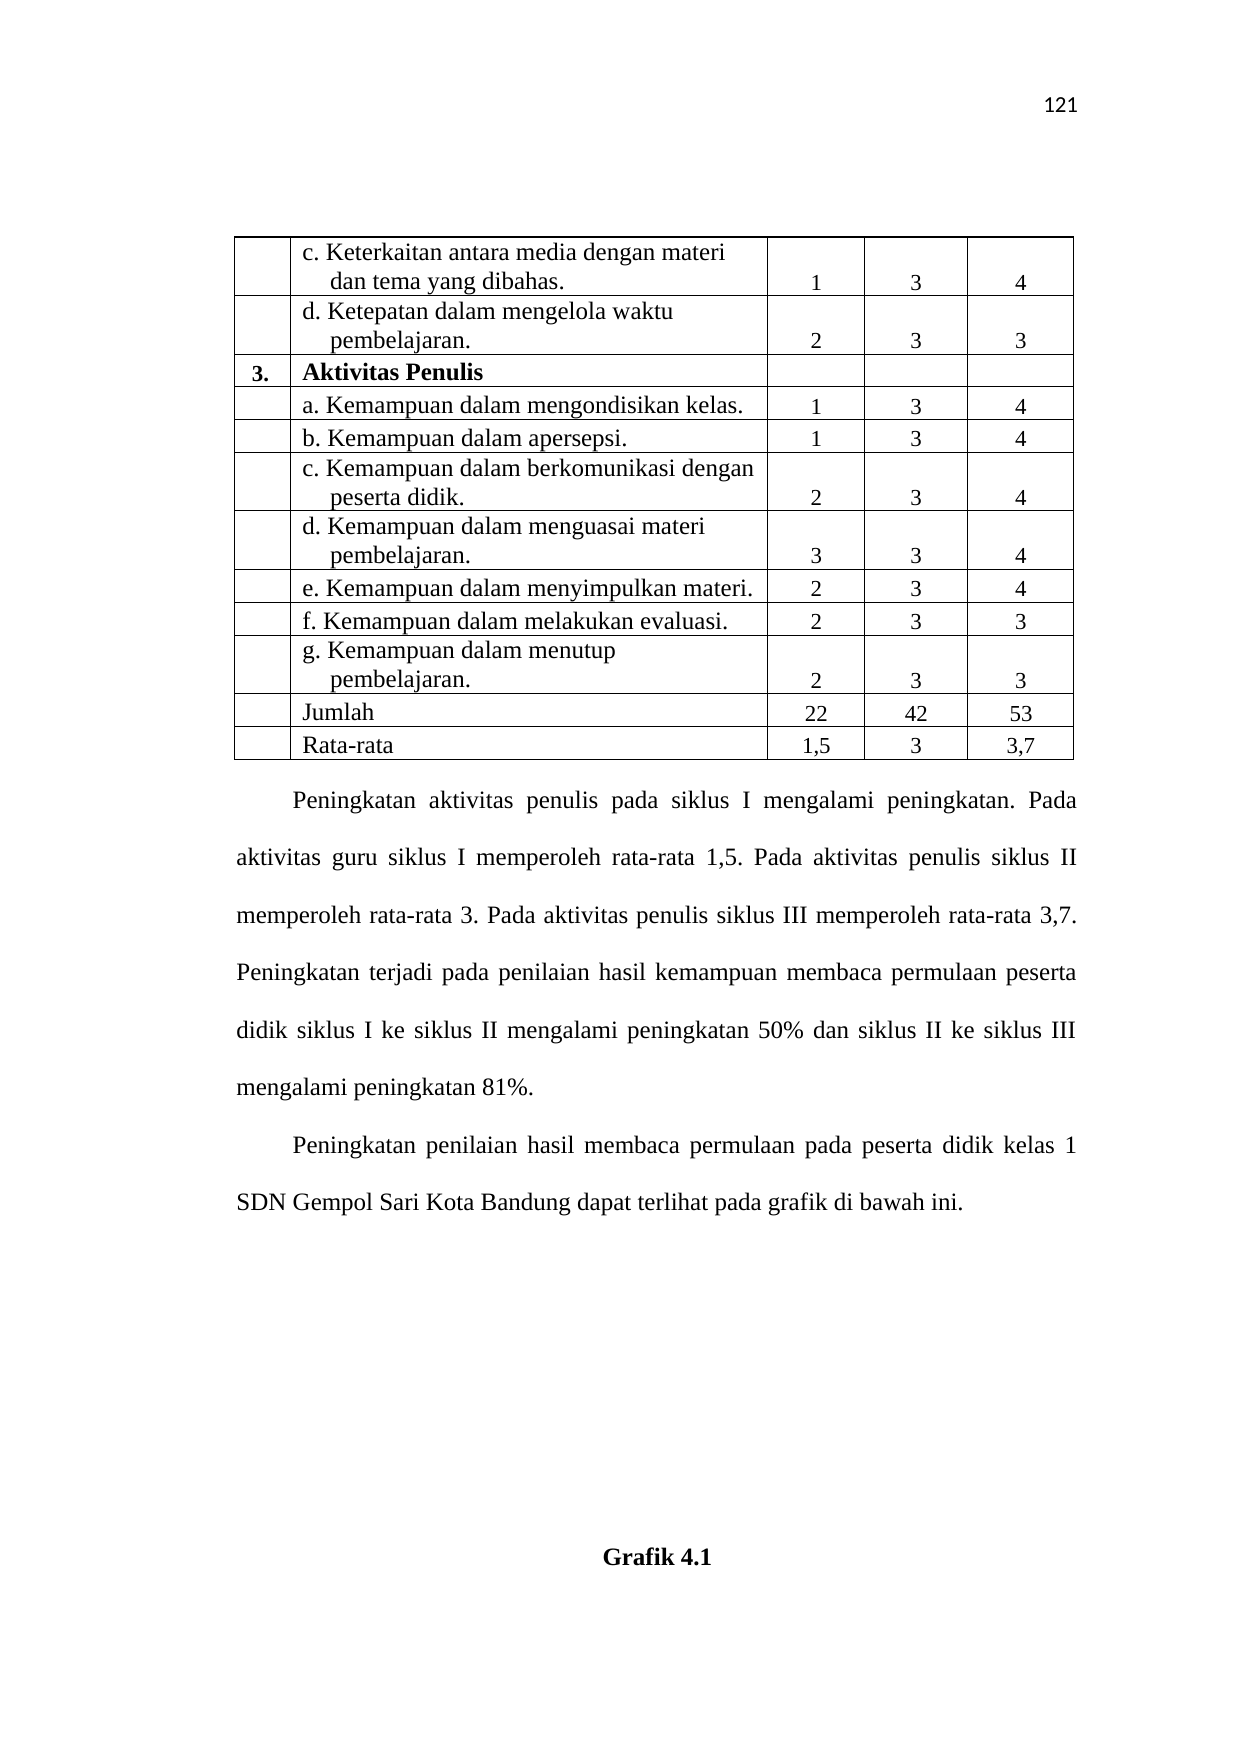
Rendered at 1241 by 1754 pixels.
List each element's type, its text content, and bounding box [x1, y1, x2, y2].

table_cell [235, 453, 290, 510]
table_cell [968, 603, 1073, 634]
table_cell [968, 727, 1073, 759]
text Grafik 4.1 [236, 1542, 1078, 1571]
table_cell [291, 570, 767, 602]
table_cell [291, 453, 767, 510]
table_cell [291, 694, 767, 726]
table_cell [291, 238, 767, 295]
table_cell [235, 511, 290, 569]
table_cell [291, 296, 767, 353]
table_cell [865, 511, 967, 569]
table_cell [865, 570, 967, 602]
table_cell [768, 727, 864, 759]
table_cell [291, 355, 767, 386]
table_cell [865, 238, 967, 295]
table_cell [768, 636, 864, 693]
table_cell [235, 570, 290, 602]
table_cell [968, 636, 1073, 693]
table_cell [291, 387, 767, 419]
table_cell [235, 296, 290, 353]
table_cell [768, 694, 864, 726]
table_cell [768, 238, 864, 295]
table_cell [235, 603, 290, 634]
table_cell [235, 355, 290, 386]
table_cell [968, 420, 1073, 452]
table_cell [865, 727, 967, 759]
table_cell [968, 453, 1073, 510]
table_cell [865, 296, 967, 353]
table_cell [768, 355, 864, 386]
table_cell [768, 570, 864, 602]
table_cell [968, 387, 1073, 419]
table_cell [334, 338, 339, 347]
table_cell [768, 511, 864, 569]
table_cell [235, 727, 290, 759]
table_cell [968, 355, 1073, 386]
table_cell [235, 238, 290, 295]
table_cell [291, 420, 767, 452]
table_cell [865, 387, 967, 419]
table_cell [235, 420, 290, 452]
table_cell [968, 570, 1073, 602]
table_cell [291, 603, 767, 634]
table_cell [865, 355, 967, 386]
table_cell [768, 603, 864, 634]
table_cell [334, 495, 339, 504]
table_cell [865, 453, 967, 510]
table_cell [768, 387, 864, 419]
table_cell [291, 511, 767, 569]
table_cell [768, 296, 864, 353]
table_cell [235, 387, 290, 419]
text Peningkatan aktivitas penulis pada siklus I mengalami peningkatan. Pada aktivitas guru siklus I memperoleh rata-rata 1,5. Pada aktivitas penulis siklus II memperoleh rata-rata 3. Pada aktivitas penulis siklus III memperoleh rata-rata 3,7. Peningkatan terjadi pada penilaian hasil kemampuan membaca permulaan peserta didik siklus I ke siklus II mengalami peningkatan 50% dan siklus II ke siklus III mengalami peningkatan 81%. [236, 785, 1078, 1101]
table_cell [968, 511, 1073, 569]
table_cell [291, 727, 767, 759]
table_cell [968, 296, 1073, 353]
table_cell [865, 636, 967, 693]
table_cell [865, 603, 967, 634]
text Peningkatan penilaian hasil membaca permulaan pada peserta didik kelas 1 SDN Gempol Sari Kota Bandung dapat terlihat pada grafik di bawah ini. [236, 1130, 1078, 1216]
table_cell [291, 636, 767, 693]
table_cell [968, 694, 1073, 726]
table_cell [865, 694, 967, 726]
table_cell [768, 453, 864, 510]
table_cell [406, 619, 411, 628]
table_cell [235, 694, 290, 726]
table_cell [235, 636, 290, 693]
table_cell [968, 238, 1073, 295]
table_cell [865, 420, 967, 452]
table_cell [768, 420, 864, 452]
